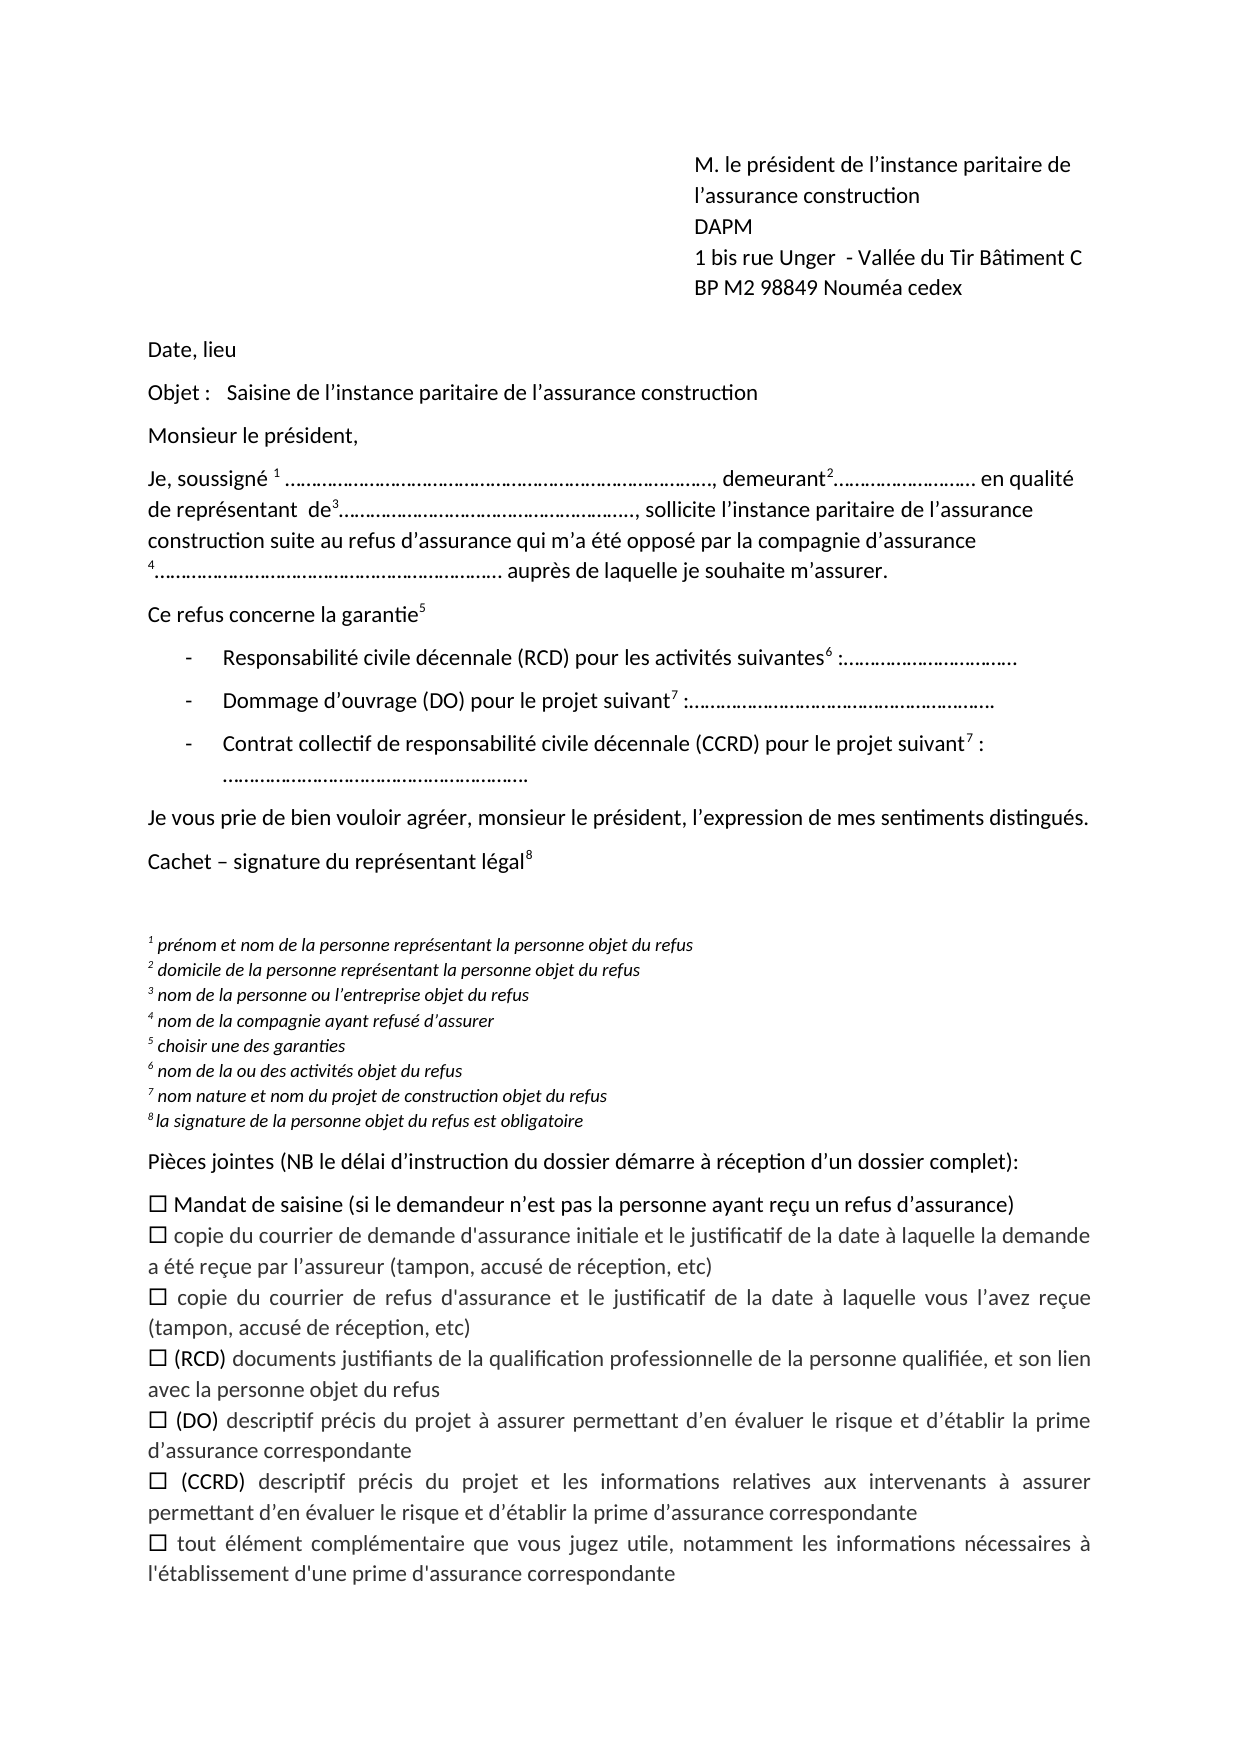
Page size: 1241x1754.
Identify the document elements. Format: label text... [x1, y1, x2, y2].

text BP M2 98849 Nouméa cedex [694, 273, 1092, 332]
text DAPM [694, 212, 1092, 240]
text 8 la signature de la personne objet du refus est obligatoire [148, 1110, 1092, 1133]
text 1 prénom et nom de la personne représentant la personne objet du refus [148, 933, 1092, 956]
text copie du courrier de demande d'assurance initiale et le justificatif de la date à laquelle la demande a été reçue par l’assureur (tampon, accusé de réception, etc) [148, 1221, 1092, 1280]
text Je, soussigné 1 ………………………………………………………………………, demeurant2……………………… en qualité de représentant de3……………………………………………….., sollicite l’instance paritaire de l’assurance construction suite au refus d’assurance qui m’a été opposé par la compagnie d’assurance 4………………………………………………………… auprès de laquelle je souhaite m’assurer. [148, 464, 1092, 585]
text Mandat de saisine (si le demandeur n’est pas la personne ayant reçu un refus d’assurance) [148, 1191, 1092, 1219]
text 6 nom de la ou des activités objet du refus [148, 1059, 1092, 1082]
text 4 nom de la compagnie ayant refusé d’assurer [148, 1009, 1092, 1032]
text Monsieur le président, [148, 421, 1092, 449]
text M. le président de l’instance paritaire de l’assurance construction [694, 150, 1092, 209]
text Ce refus concerne la garantie5 [148, 600, 1092, 628]
text Objet : Saisine de l’instance paritaire de l’assurance construction [148, 378, 1092, 406]
text 1 bis rue Unger - Vallée du Tir Bâtiment C [694, 243, 1092, 271]
text 7 nom nature et nom du projet de construction objet du refus [148, 1084, 1092, 1107]
list Responsabilité civile décennale (RCD) pour les activités suivantes6 :…………………………… [185, 643, 1092, 671]
text tout élément complémentaire que vous jugez utile, notamment les informations nécessaires à l'établissement d'une prime d'assurance correspondante [148, 1529, 1092, 1587]
text 3 nom de la personne ou l’entreprise objet du refus [148, 984, 1092, 1007]
list Contrat collectif de responsabilité civile décennale (CCRD) pour le projet suivant7 :…………………………………………………. [185, 729, 1092, 788]
text (RCD) documents justifiants de la qualification professionnelle de la personne qualifiée, et son lien avec la personne objet du refus [148, 1344, 1092, 1403]
text (CCRD) descriptif précis du projet et les informations relatives aux intervenants à assurer permettant d’en évaluer le risque et d’établir la prime d’assurance correspondante [148, 1467, 1092, 1526]
text Je vous prie de bien vouloir agréer, monsieur le président, l’expression de mes sentiments distingués. [148, 803, 1092, 832]
text (DO) descriptif précis du projet à assurer permettant d’en évaluer le risque et d’établir la prime d’assurance correspondante [148, 1406, 1092, 1464]
list Dommage d’ouvrage (DO) pour le projet suivant7 :…………………………………………………. [185, 686, 1092, 714]
text Date, lieu [148, 335, 1092, 363]
text copie du courrier de refus d'assurance et le justificatif de la date à laquelle vous l’avez reçue (tampon, accusé de réception, etc) [148, 1283, 1092, 1342]
text 5 choisir une des garanties [148, 1034, 1092, 1057]
text Pièces jointes (NB le délai d’instruction du dossier démarre à réception d’un dossier complet): [148, 1147, 1092, 1175]
text 2 domicile de la personne représentant la personne objet du refus [148, 958, 1092, 981]
text Cachet – signature du représentant légal8 [148, 847, 1092, 875]
